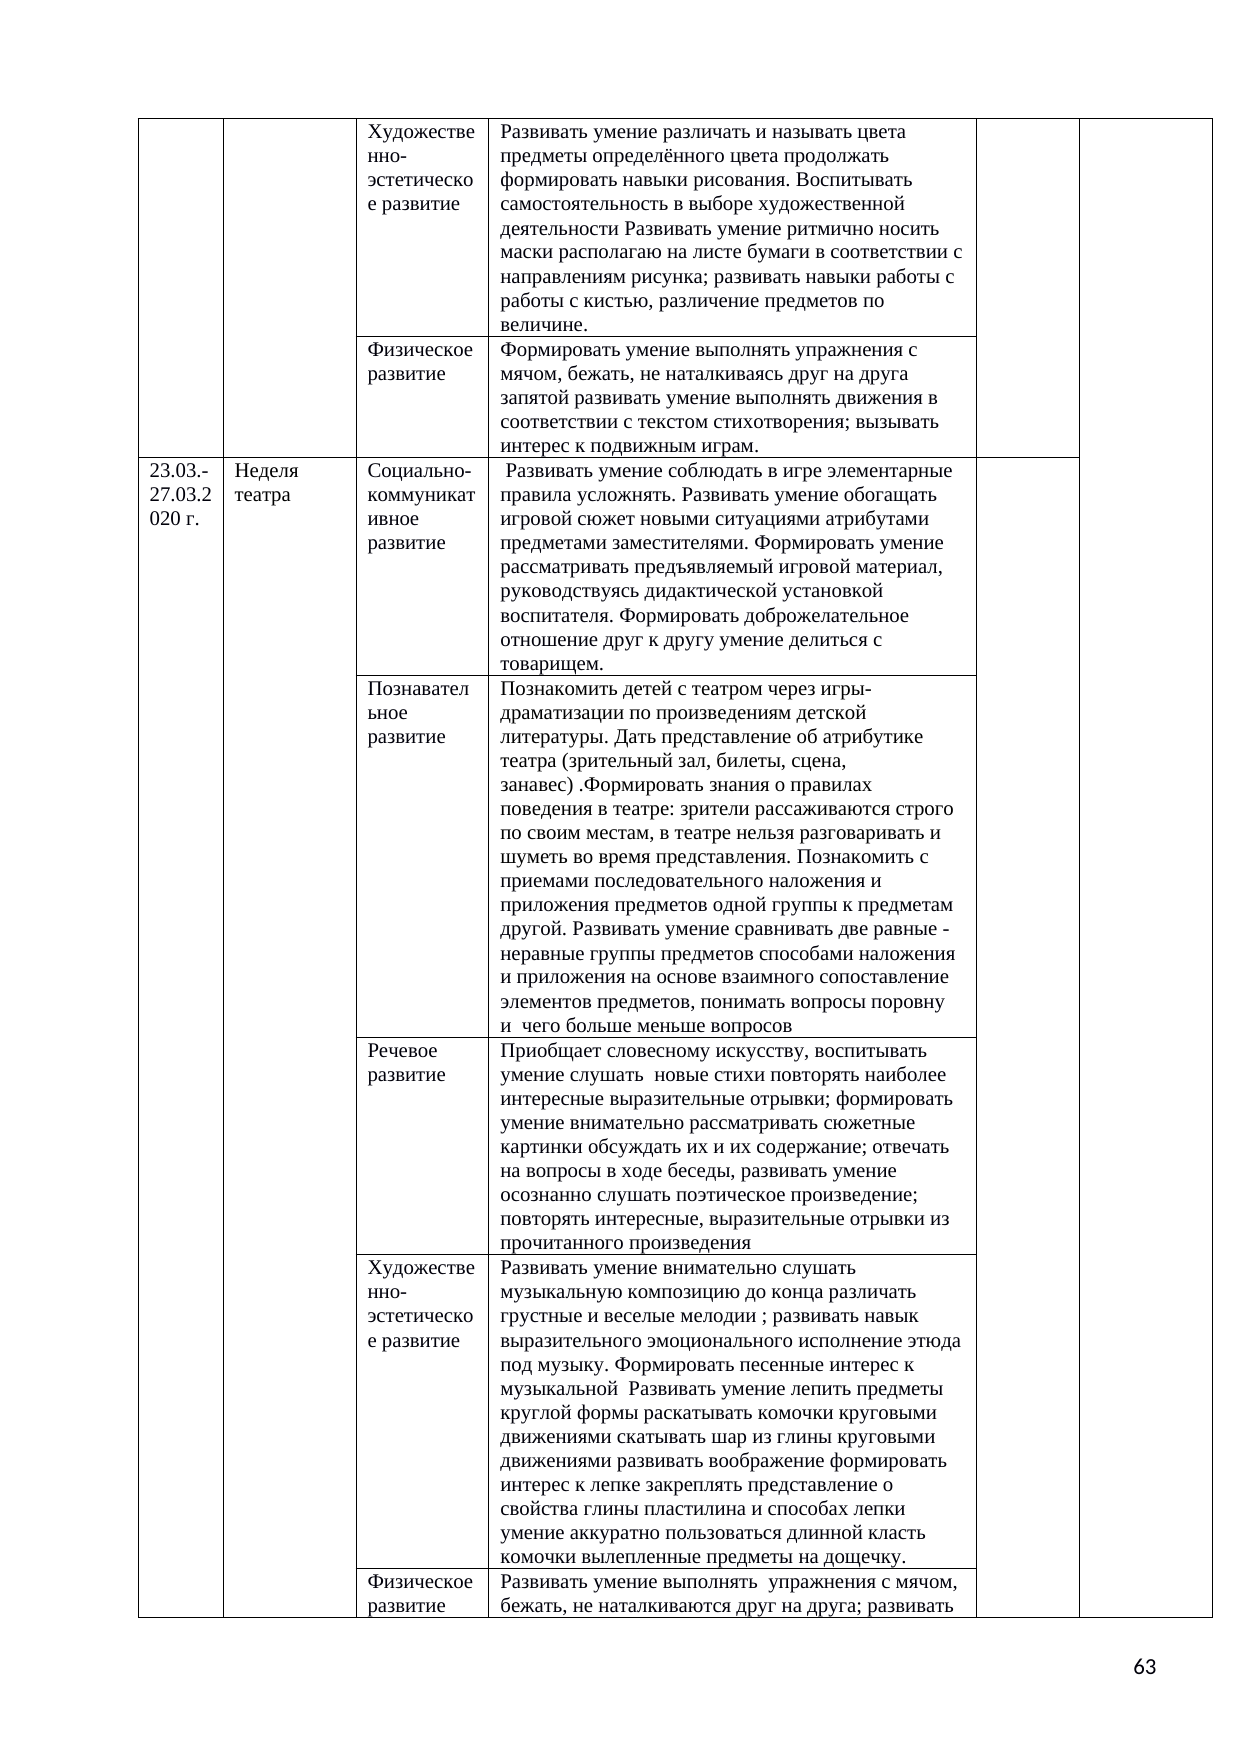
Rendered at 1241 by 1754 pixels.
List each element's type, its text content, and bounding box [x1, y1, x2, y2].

table_cell Речевое развитие [357, 1038, 488, 1254]
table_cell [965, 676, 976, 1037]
table_cell Социально-коммуникативное развитие [357, 458, 488, 675]
table_cell Развивать умение внимательно слушать музыкальную композицию до конца различать грустные и веселые мелодии ; развивать навык выразительного эмоционального исполнение этюда под музыку. Формировать песенные интерес к музыкальной Развивать умение лепить предметы круглой формы раскатывать комочки круговыми движениями скатывать шар из глины круговыми движениями развивать воображение формировать интерес к лепке закреплять представление о свойства глины пластилина и способах лепки умение аккуратно пользоваться длинной класть комочки вылепленные предметы на дощечку. [489, 1255, 976, 1568]
table_cell Приобщает словесному искусству, воспитывать умение слушать новые стихи повторять наиболее интересные выразительные отрывки; формировать умение внимательно рассматривать сюжетные картинки обсуждать их и их содержание; отвечать на вопросы в ходе беседы, развивать умение осознанно слушать поэтическое произведение; повторять интересные, выразительные отрывки из прочитанного произведения [489, 1038, 976, 1254]
table_cell Физическое развитие [357, 1569, 488, 1617]
table_cell [977, 458, 1079, 1617]
table_cell Неделя театра [224, 458, 356, 1617]
table_cell 23.03.- 27.03.2020 г. [139, 458, 223, 1617]
table_cell Развивать умение различать и называть цвета предметы определённого цвета продолжать формировать навыки рисования. Воспитывать самостоятельность в выборе художественной деятельности Развивать умение ритмично носить маски располагаю на листе бумаги в соответствии с направлениям рисунка; развивать навыки работы с работы с кистью, различение предметов по величине. [489, 119, 976, 336]
table_cell Художественно-эстетическое развитие [357, 1255, 488, 1568]
table_cell Физическое развитие [357, 337, 488, 457]
table_cell Развивать умение соблюдать в игре элементарные правила усложнять. Развивать умение обогащать игровой сюжет новыми ситуациями атрибутами предметами заместителями. Формировать умение рассматривать предъявляемый игровой материал, руководствуясь дидактической установкой воспитателя. Формировать доброжелательное отношение друг к другу умение делиться с товарищем. [489, 458, 976, 675]
table_cell Познавательное развитие [357, 676, 488, 1037]
table_cell Художественно-эстетическое развитие [357, 119, 488, 336]
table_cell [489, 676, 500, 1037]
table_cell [489, 1569, 976, 1617]
table_cell Формировать умение выполнять упражнения с мячом, бежать, не наталкиваясь друг на друга запятой развивать умение выполнять движения в соответствии с текстом стихотворения; вызывать интерес к подвижным играм. [489, 337, 976, 457]
